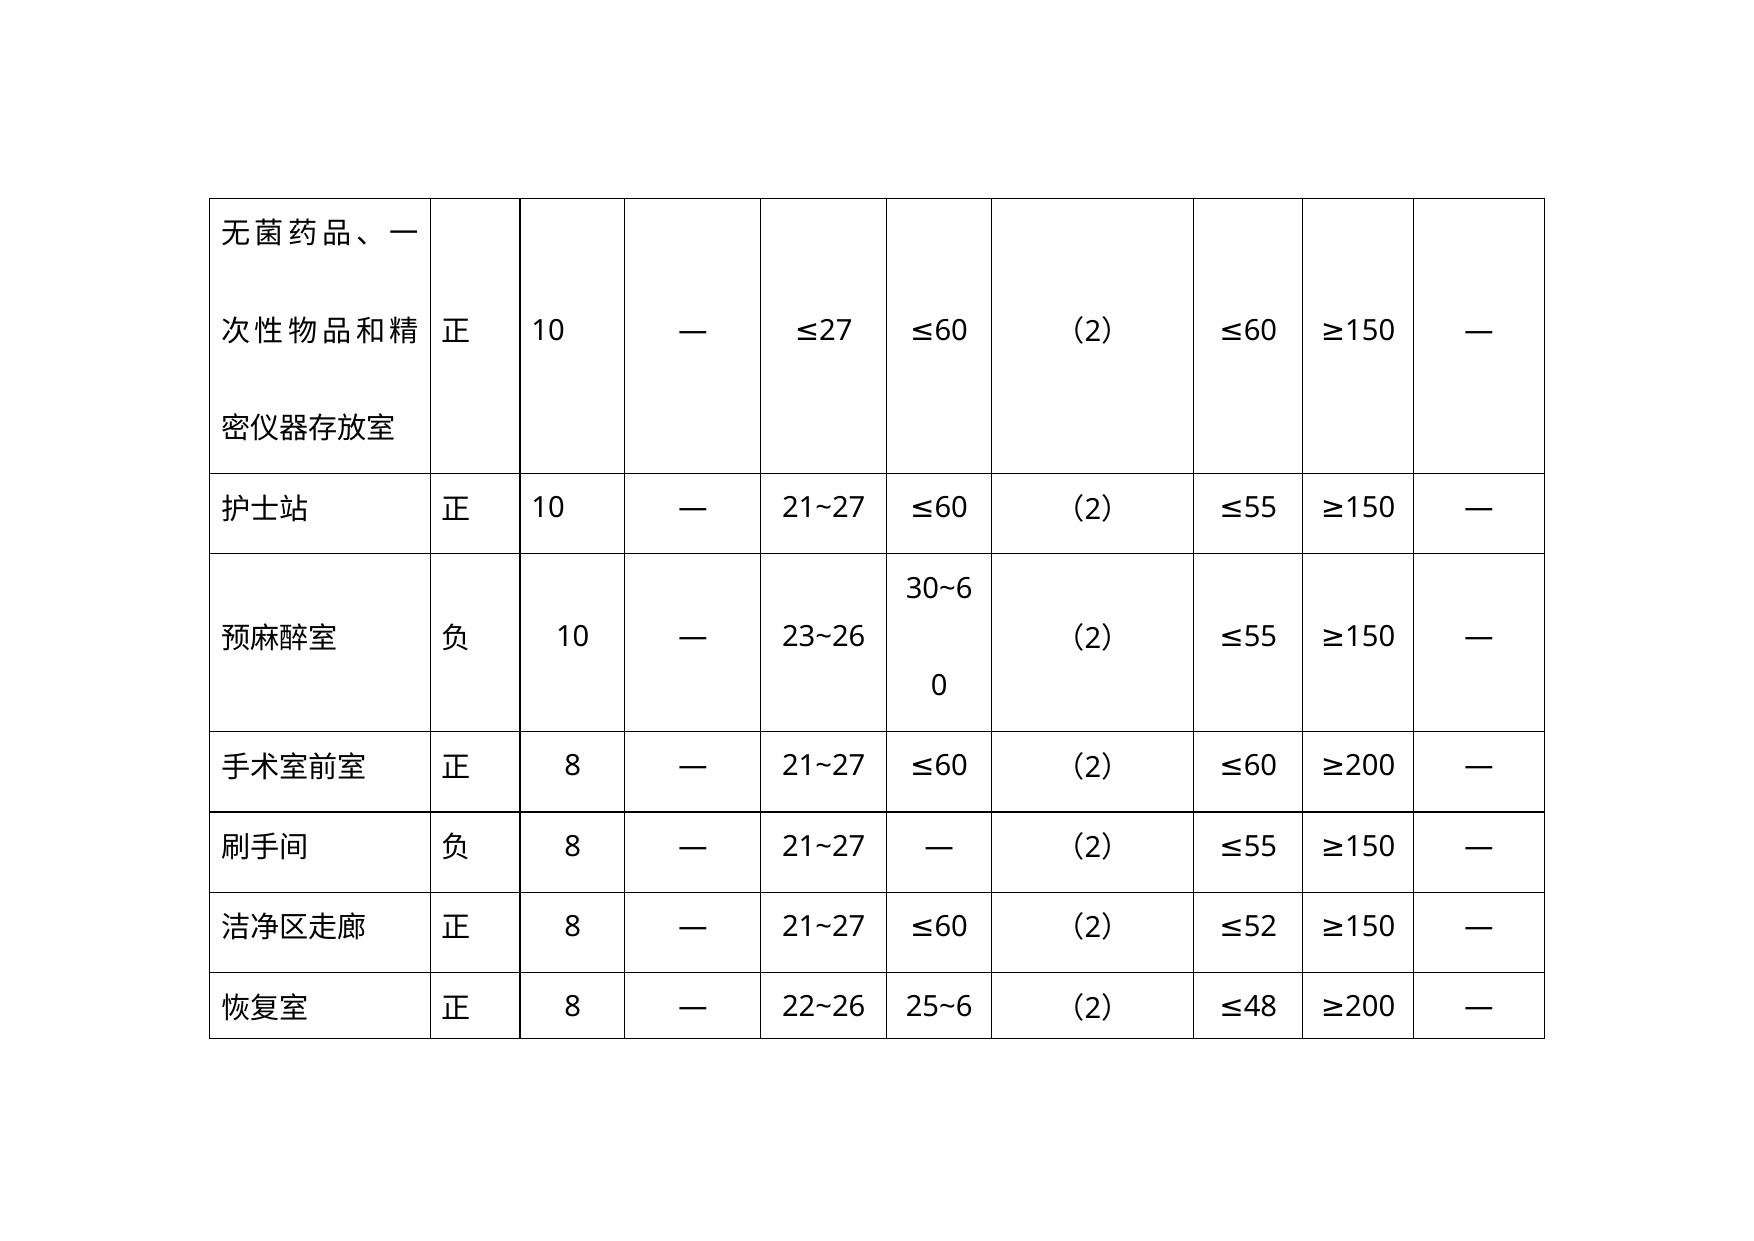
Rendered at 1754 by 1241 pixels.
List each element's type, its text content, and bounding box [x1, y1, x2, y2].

table_cell ≤60 [1194, 199, 1302, 473]
table_cell 护士站 [210, 474, 430, 553]
table_cell 10 [521, 554, 624, 731]
table_cell — [1414, 973, 1544, 1038]
table_cell 23~26 [761, 554, 886, 731]
table_cell — [1414, 893, 1544, 972]
table_cell 21~27 [761, 474, 886, 553]
table_cell ≥200 [1303, 973, 1413, 1038]
table_cell ≥150 [1303, 893, 1413, 972]
table_cell 刷手间 [210, 813, 430, 892]
table_cell — [625, 893, 760, 972]
table_cell ≥150 [1303, 554, 1413, 731]
table_cell 正 [431, 893, 519, 972]
table_cell （2） [992, 813, 1193, 892]
table_cell （2） [992, 893, 1193, 972]
table_cell ≤27 [761, 199, 886, 473]
table_cell （2） [992, 199, 1193, 473]
table_cell ≤60 [887, 474, 991, 553]
table_cell ≥150 [1303, 813, 1413, 892]
table_cell 洁净区走廊 [210, 893, 430, 972]
table_cell — [625, 973, 760, 1038]
table_cell ≤52 [1194, 893, 1302, 972]
table_cell 21~27 [761, 732, 886, 811]
table_cell 正 [431, 474, 519, 553]
table_cell ≥150 [1303, 199, 1413, 473]
table_cell 正 [431, 973, 519, 1038]
table_cell — [625, 199, 760, 473]
table_cell — [625, 474, 760, 553]
table_cell （2） [992, 554, 1193, 731]
table_cell — [625, 813, 760, 892]
table_cell — [1414, 554, 1544, 731]
table_cell ≤60 [887, 893, 991, 972]
table_cell 21~27 [761, 813, 886, 892]
table_cell — [1414, 813, 1544, 892]
table_cell — [1414, 199, 1544, 473]
table_cell — [625, 554, 760, 731]
table_cell 22~26 [761, 973, 886, 1038]
table_cell — [1414, 732, 1544, 811]
table_cell ≤48 [1194, 973, 1302, 1038]
table_cell 10 [521, 474, 624, 553]
table_cell ≤55 [1194, 554, 1302, 731]
table_cell 25~60 [887, 973, 991, 1038]
table_cell — [887, 813, 991, 892]
table_cell ≤55 [1194, 474, 1302, 553]
table_cell 恢复室 [210, 973, 430, 1038]
table_cell ≤60 [887, 199, 991, 473]
table_cell 负 [431, 554, 519, 731]
table_cell 8 [521, 893, 624, 972]
table_cell 正 [431, 199, 519, 473]
table_cell （2） [992, 732, 1193, 811]
table_cell 负 [431, 813, 519, 892]
table_cell 8 [521, 973, 624, 1038]
table_cell 30~60 [887, 554, 991, 731]
table_cell ≤55 [1194, 813, 1302, 892]
table_cell 正 [431, 732, 519, 811]
table_cell 8 [521, 813, 624, 892]
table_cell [210, 199, 430, 473]
table_cell — [1414, 474, 1544, 553]
table_cell ≤60 [1194, 732, 1302, 811]
table_cell 预麻醉室 [210, 554, 430, 731]
table_cell 10 [521, 199, 624, 473]
table_cell 8 [521, 732, 624, 811]
table_cell ≥200 [1303, 732, 1413, 811]
table_cell 21~27 [761, 893, 886, 972]
table_cell （2） [992, 973, 1193, 1038]
table_cell 手术室前室 [210, 732, 430, 811]
table_cell ≤60 [887, 732, 991, 811]
table_cell — [625, 732, 760, 811]
table_cell ≥150 [1303, 474, 1413, 553]
table_cell （2） [992, 474, 1193, 553]
